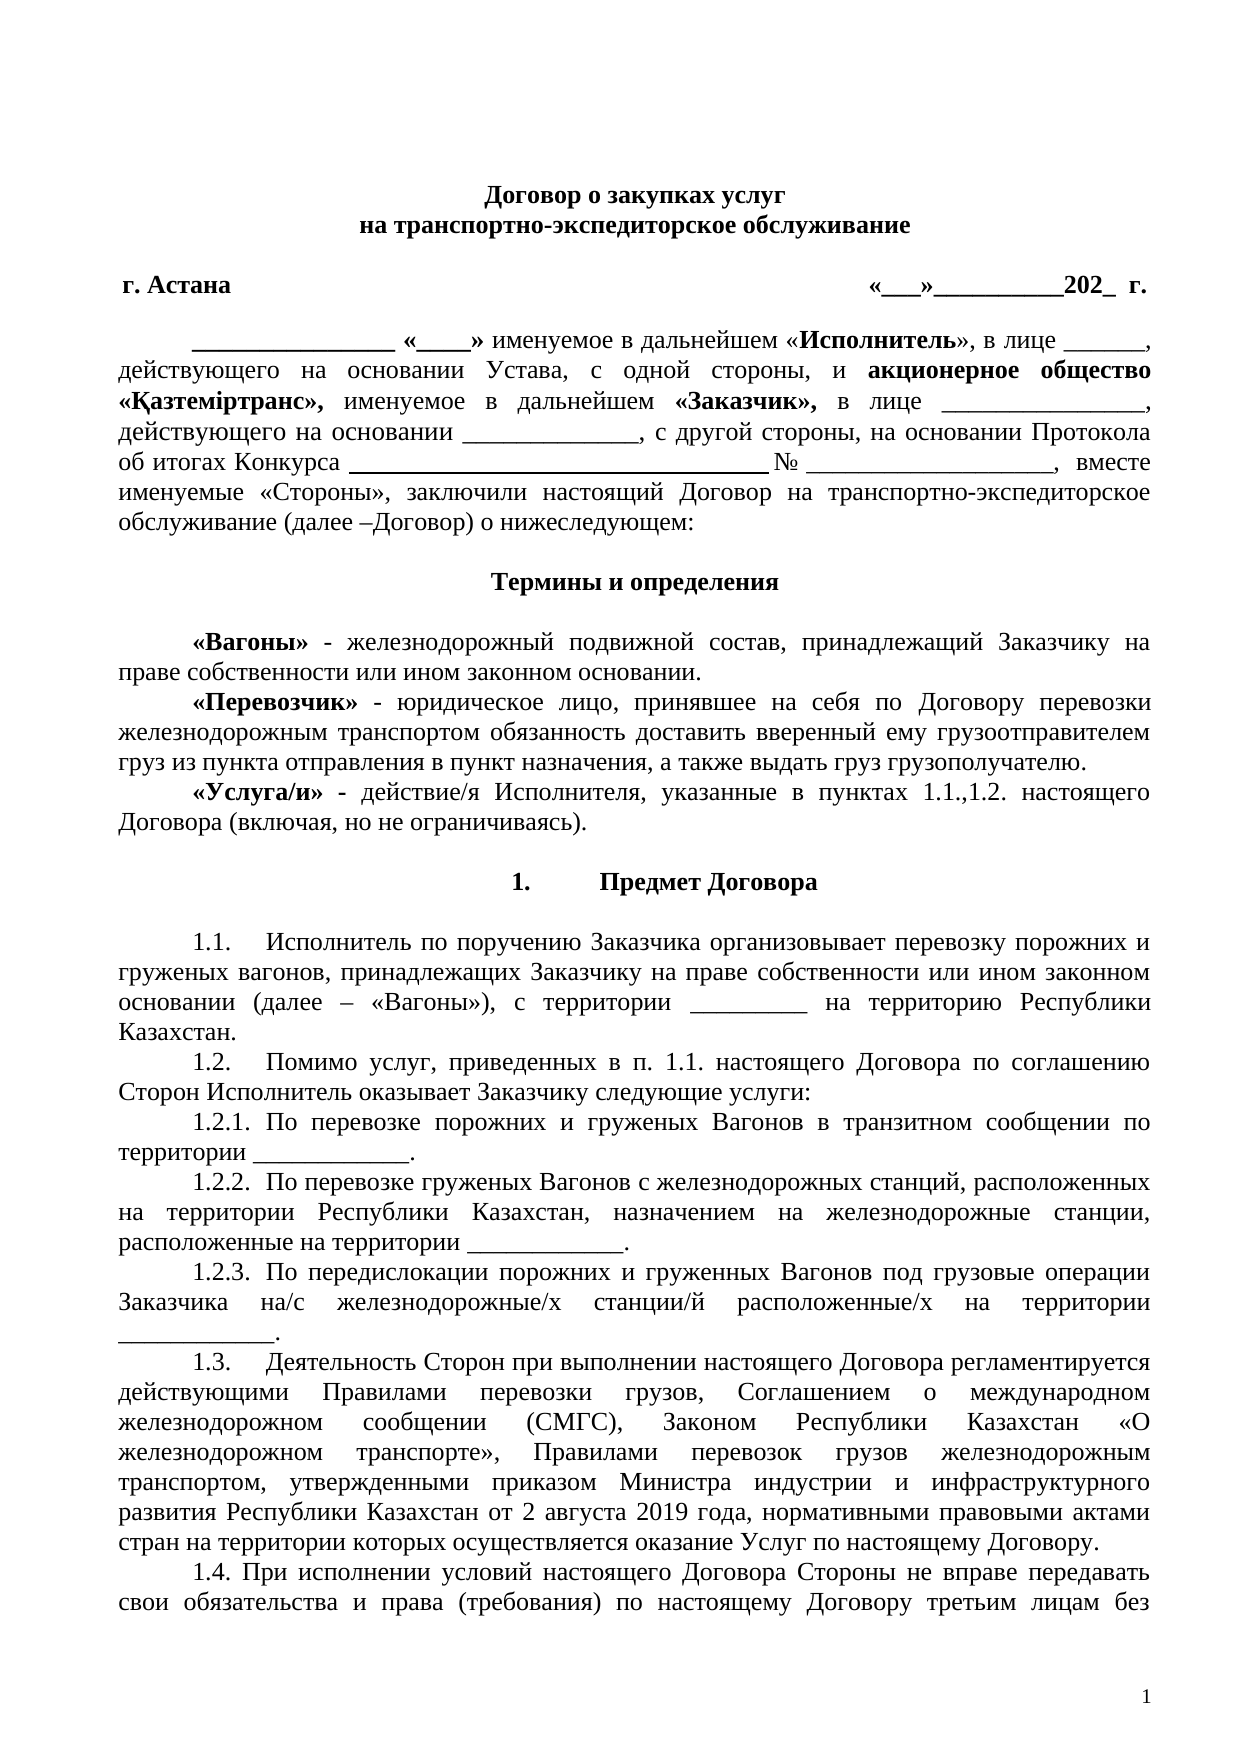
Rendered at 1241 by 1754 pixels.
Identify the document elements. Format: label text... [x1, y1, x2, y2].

list Предмет Договора [118, 866, 1152, 896]
list По передислокации порожних и груженных Вагонов под грузовые операции Заказчика на/с железнодорожные/х станции/й расположенные/х на территории ____________. [118, 1256, 1152, 1346]
list Помимо услуг, приведенных в п. 1.1. настоящего Договора по соглашению Сторон Исполнитель оказывает Заказчику следующие услуги: [118, 1046, 1152, 1106]
title на транспортно-экспедиторское обслуживание [118, 209, 1152, 239]
text г. Астана «___»__________202_ г. [118, 269, 1152, 299]
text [118, 1556, 1152, 1616]
title _______________ «____» именуемое в дальнейшем «Исполнитель», в лице ______, действующего на основании Устава, с одной стороны, и акционерное общество «Қазтеміртранс», именуемое в дальнейшем «Заказчик», в лице _______________, действующего на основании _____________, с другой стороны, на основании Протокола об итогах Конкурса № ___________________, вместе именуемые «Стороны», заключили настоящий Договор на транспортно-экспедиторское обслуживание (далее –Договор) о нижеследующем: [118, 323, 1152, 536]
title Термины и определения [118, 566, 1152, 596]
title Договор о закупках услуг [118, 179, 1152, 209]
list Деятельность Сторон при выполнении настоящего Договора регламентируется действующими Правилами перевозки грузов, Соглашением о международном железнодорожном сообщении (СМГС), Законом Республики Казахстан «О железнодорожном транспорте», Правилами перевозок грузов железнодорожным транспортом, утвержденными приказом Министра индустрии и инфраструктурного развития Республики Казахстан от 2 августа 2019 года, нормативными правовыми актами стран на территории которых осуществляется оказание Услуг по настоящему Договору. [118, 1346, 1152, 1556]
text «Услуга/и» - действие/я Исполнителя, указанные в пунктах 1.1.,1.2. настоящего Договора (включая, но не ограничиваясь). [118, 776, 1152, 836]
text «Перевозчик» - юридическое лицо, принявшее на себя по Договору перевозки железнодорожным транспортом обязанность доставить вверенный ему грузоотправителем груз из пункта отправления в пункт назначения, а также выдать груз грузополучателю. [118, 686, 1152, 776]
text «Вагоны» - железнодорожный подвижной состав, принадлежащий Заказчику на праве собственности или ином законном основании. [118, 626, 1152, 686]
list По перевозке порожних и груженых Вагонов в транзитном сообщении по территории ____________. [118, 1106, 1152, 1166]
list Исполнитель по поручению Заказчика организовывает перевозку порожних и груженых вагонов, принадлежащих Заказчику на праве собственности или ином законном основании (далее – «Вагоны»), с территории _________ на территорию Республики Казахстан. [118, 926, 1152, 1046]
list По перевозке груженых Вагонов с железнодорожных станций, расположенных на территории Республики Казахстан, назначением на железнодорожные станции, расположенные на территории ____________. [118, 1166, 1152, 1256]
